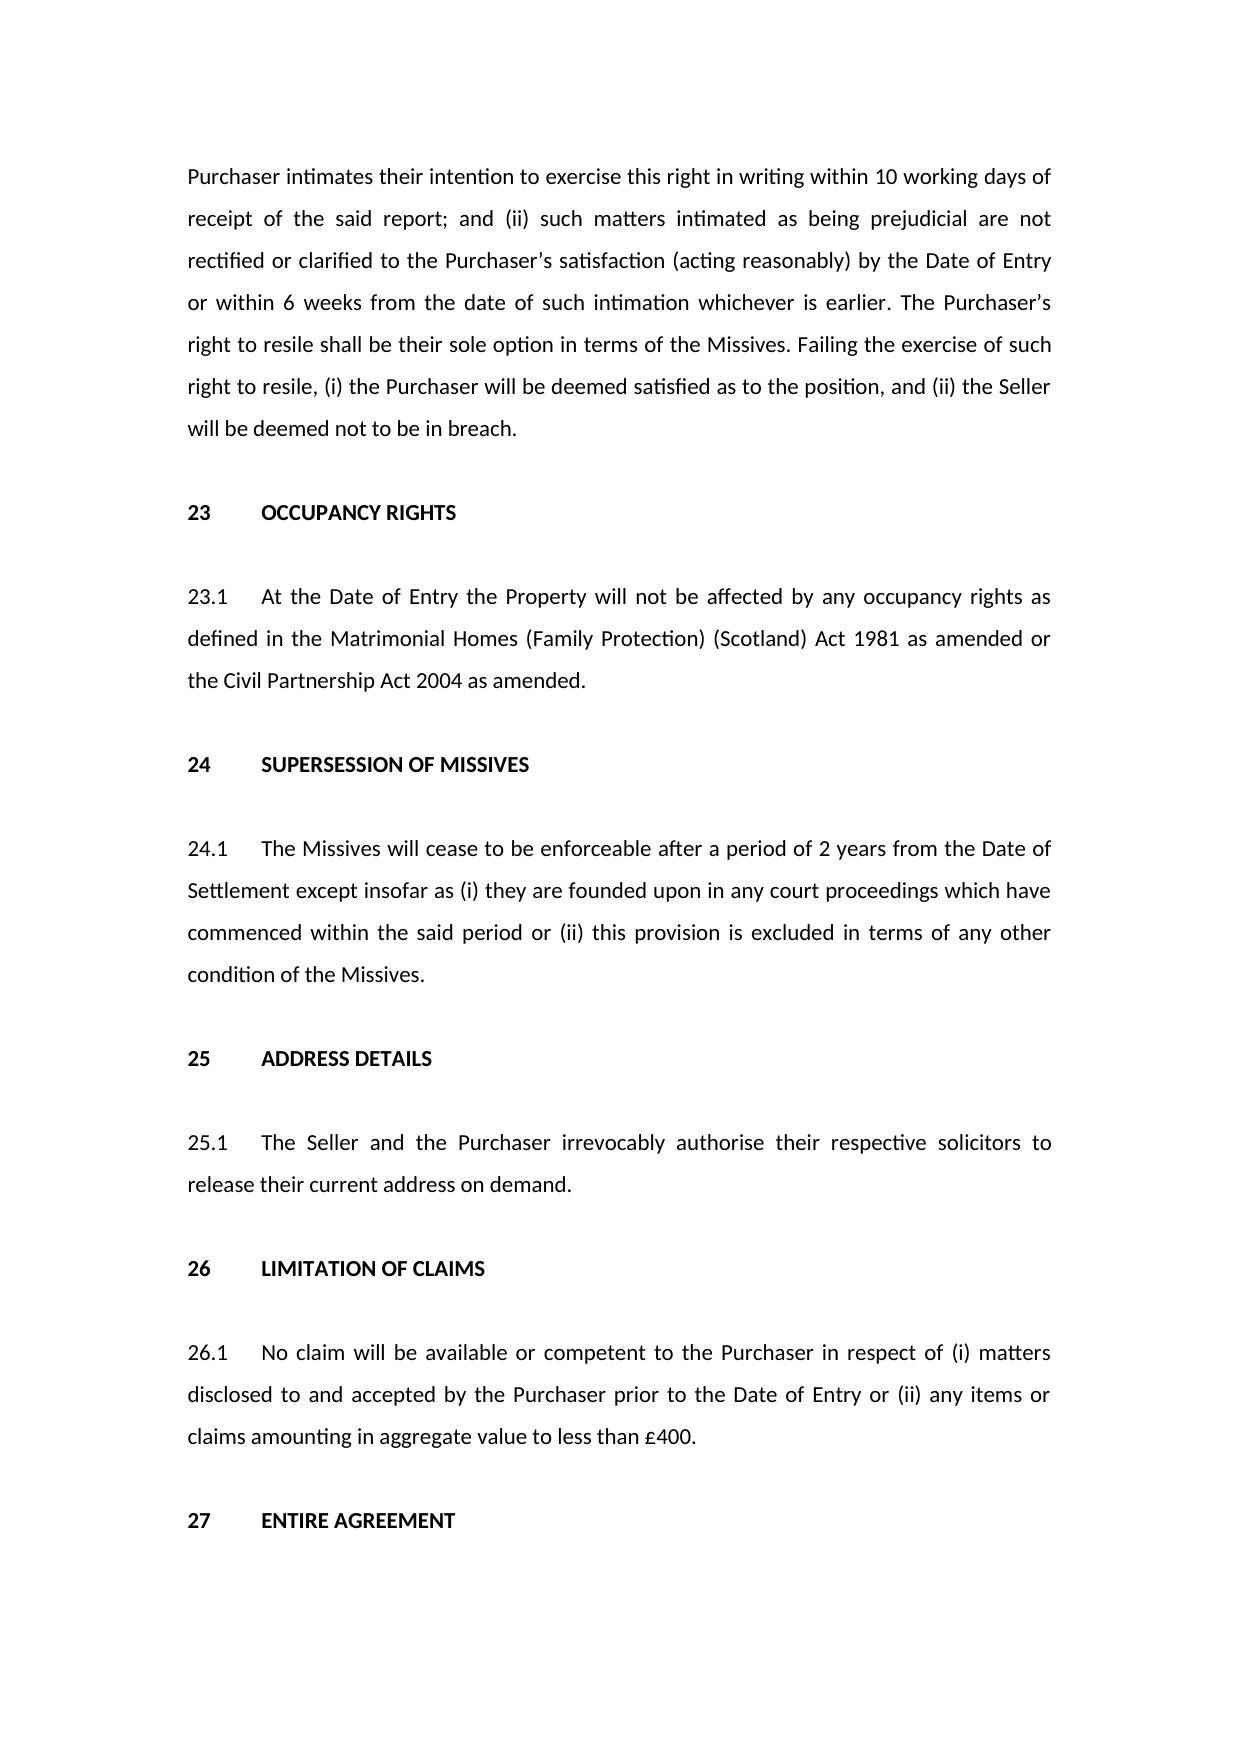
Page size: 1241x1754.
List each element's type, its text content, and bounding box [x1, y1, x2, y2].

text 25.1 The Seller and the Purchaser irrevocably authorise their respective solicitors to release their current address on demand. [187, 1128, 1053, 1198]
text 26.1 No claim will be available or competent to the Purchaser in respect of (i) matters disclosed to and accepted by the Purchaser prior to the Date of Entry or (ii) any items or claims amounting in aggregate value to less than £400. [187, 1338, 1053, 1450]
text 27 ENTIRE AGREEMENT [187, 1506, 1053, 1534]
text 24 SUPERSESSION OF MISSIVES [187, 750, 1053, 778]
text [187, 162, 1053, 442]
text 23.1 At the Date of Entry the Property will not be affected by any occupancy rights as defined in the Matrimonial Homes (Family Protection) (Scotland) Act 1981 as amended or the Civil Partnership Act 2004 as amended. [187, 582, 1053, 694]
text 25 ADDRESS DETAILS [187, 1044, 1053, 1072]
text 23 OCCUPANCY RIGHTS [187, 498, 1053, 526]
text 24.1 The Missives will cease to be enforceable after a period of 2 years from the Date of Settlement except insofar as (i) they are founded upon in any court proceedings which have commenced within the said period or (ii) this provision is excluded in terms of any other condition of the Missives. [187, 834, 1053, 988]
text 26 LIMITATION OF CLAIMS [187, 1254, 1053, 1282]
